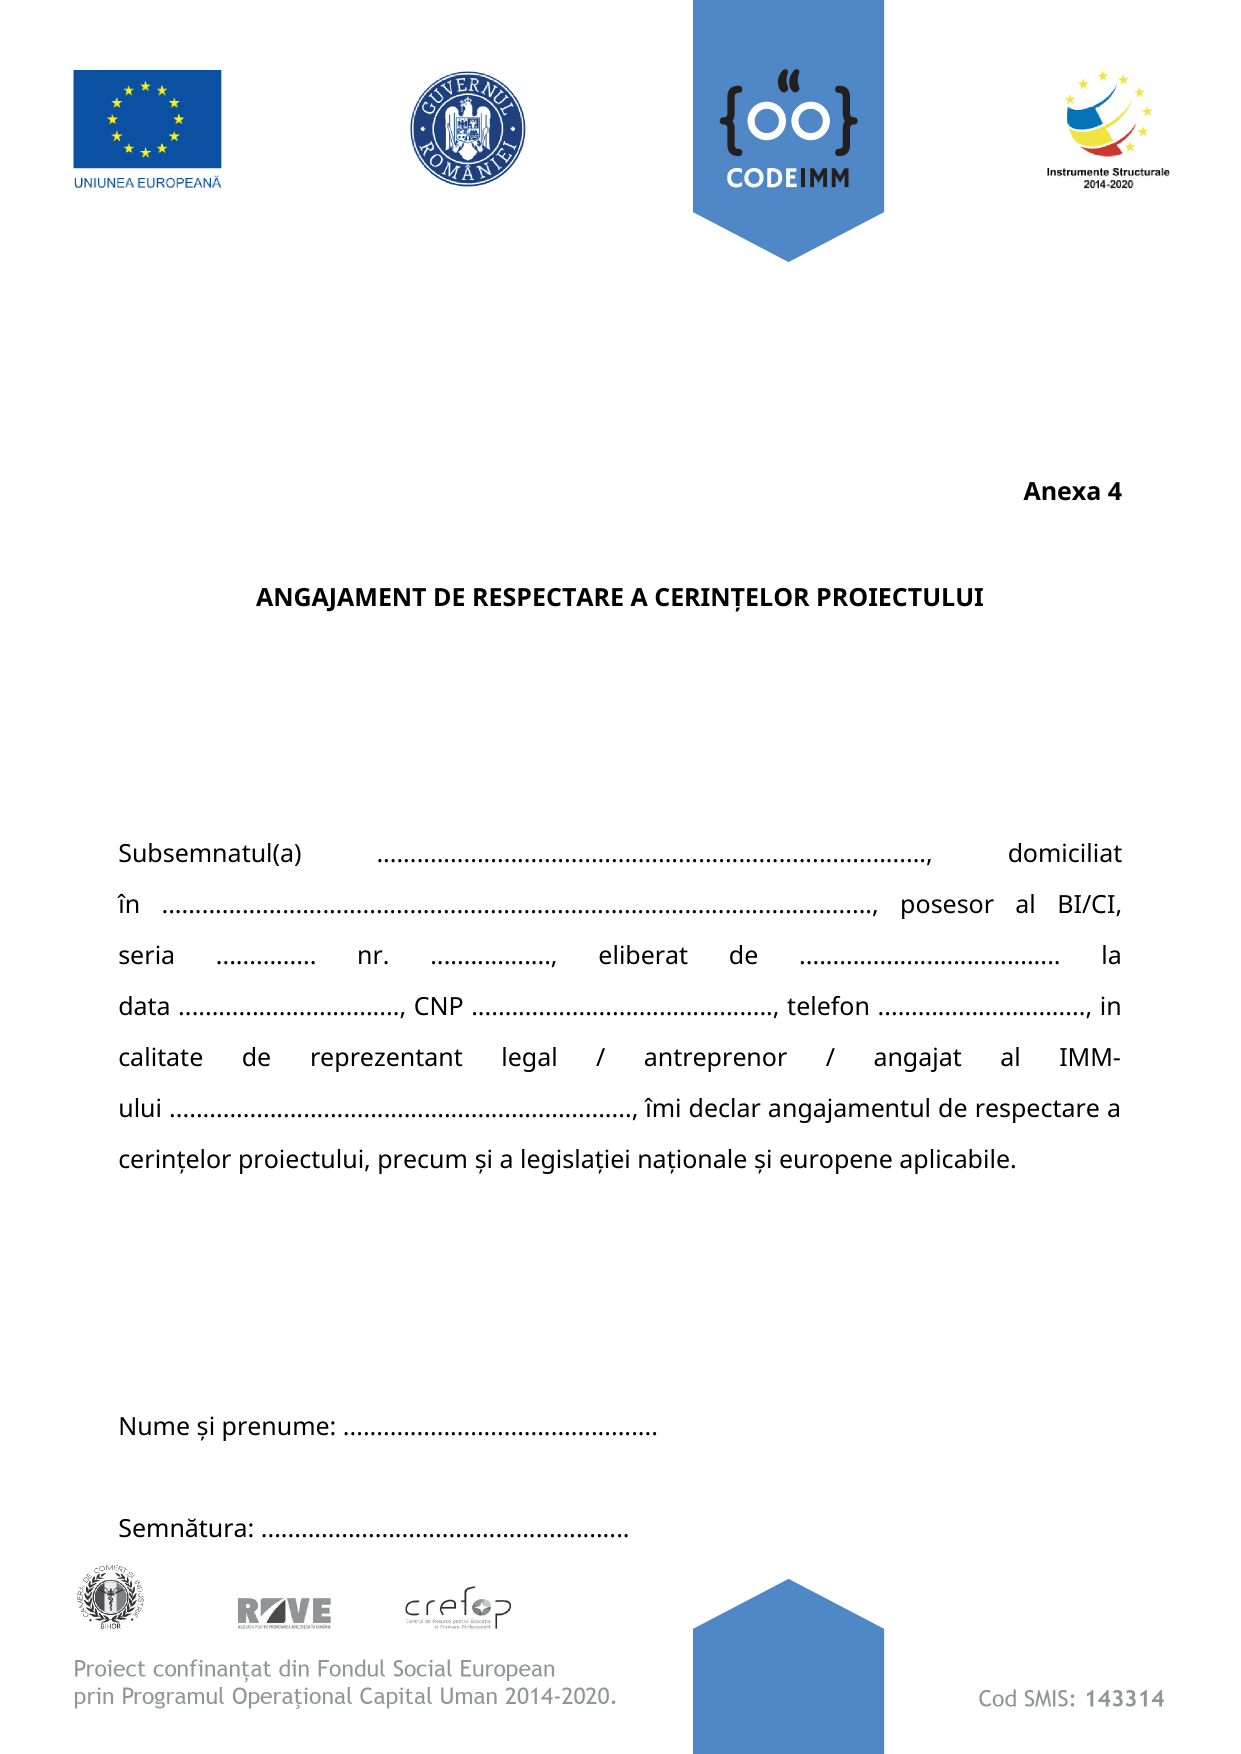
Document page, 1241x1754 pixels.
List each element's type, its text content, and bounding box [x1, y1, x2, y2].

text Semnătura: ....................................................... [118, 1510, 1122, 1544]
text Nume și prenume: ............................................... [118, 1408, 1122, 1442]
picture [0, 0, 1241, 1754]
text Anexa 4 [118, 473, 1122, 507]
text ANGAJAMENT DE RESPECTARE A CERINȚELOR PROIECTULUI [118, 580, 1122, 614]
text Subsemnatul(a) .................................................................................., domiciliat în .........................................................................................................., posesor al BI/CI, seria ............... nr. .................., eliberat de ....................................... la data ................................., CNP ............................................., telefon ..............................., in calitate de reprezentant legal / antreprenor / angajat al IMM-ului ....................................................................., îmi declar angajamentul de respectare a cerințelor proiectului, precum și a legislației naționale și europene aplicabile. [118, 835, 1122, 1176]
